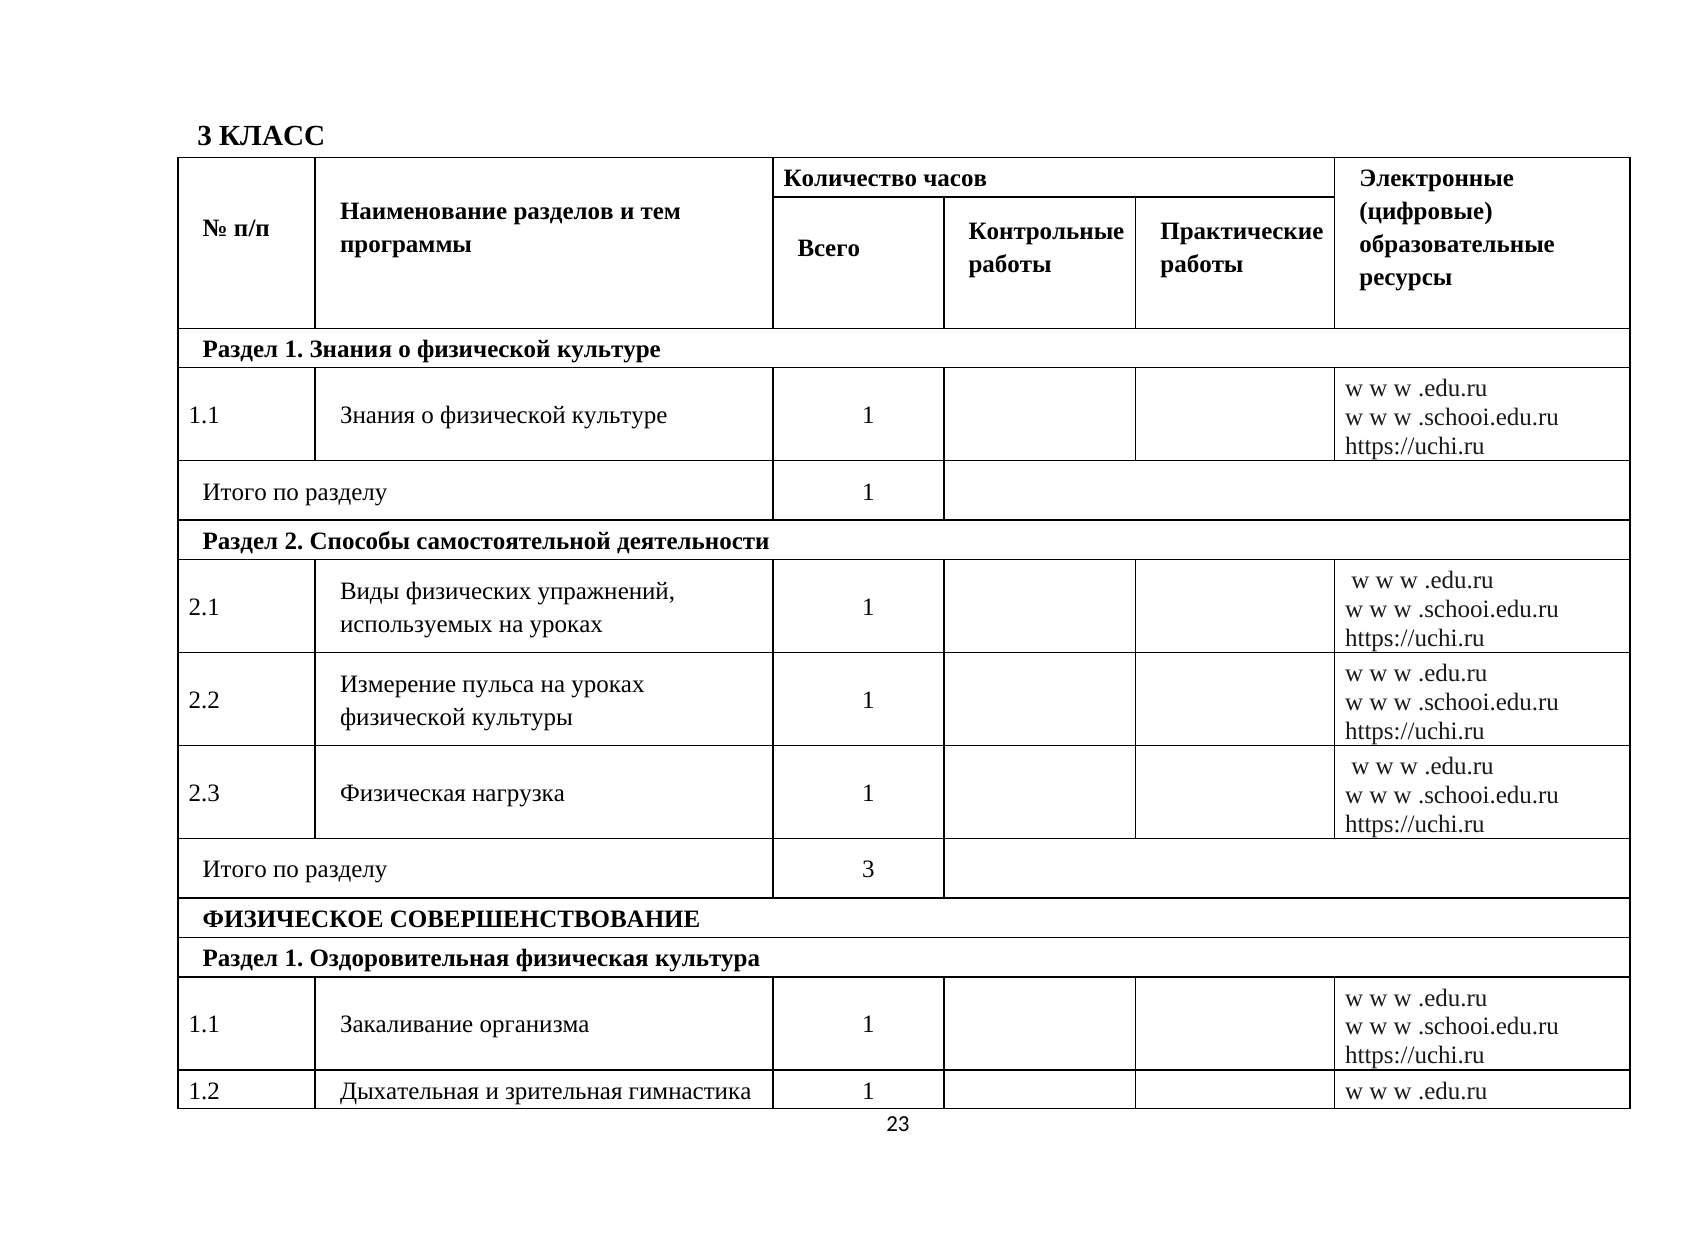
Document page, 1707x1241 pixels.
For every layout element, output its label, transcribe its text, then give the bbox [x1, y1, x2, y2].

table_cell 2.1 [179, 560, 314, 652]
table_cell [1136, 746, 1334, 838]
table_cell Раздел 1. Оздоровительная физическая культура [179, 938, 1629, 976]
table_cell Итого по разделу [179, 461, 772, 519]
table_cell [945, 978, 1135, 1069]
table_cell w w w .edu.ru w w w .schooi.edu.ru https://uchi.ru [1335, 746, 1629, 838]
table_cell Раздел 2. Способы самостоятельной деятельности [179, 521, 1629, 559]
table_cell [1335, 1071, 1629, 1108]
table_cell w w w .edu.ru w w w .schooi.edu.ru https://uchi.ru [1335, 653, 1629, 745]
table_cell [1136, 1071, 1334, 1108]
table_cell Раздел 1. Знания о физической культуре [179, 329, 1629, 367]
table_cell 1.1 [179, 368, 314, 460]
table_cell Закаливание организма [316, 978, 772, 1069]
table_cell [1136, 368, 1334, 460]
table_cell Знания о физической культуре [316, 368, 772, 460]
table_cell Практические работы [1136, 198, 1334, 327]
table_cell 1 [774, 653, 943, 745]
table_header Электронные (цифровые) образовательные ресурсы [1335, 158, 1629, 327]
table_cell [1136, 653, 1334, 745]
table_header № п/п [179, 158, 314, 327]
table_header Наименование разделов и тем программы [316, 158, 772, 327]
table_cell Контрольные работы [945, 198, 1135, 327]
table_cell [1136, 978, 1334, 1069]
table_cell [945, 368, 1135, 460]
table_cell Измерение пульса на уроках физической культуры [316, 653, 772, 745]
table_cell [945, 653, 1135, 745]
table_cell Физическая нагрузка [316, 746, 772, 838]
table_cell [945, 839, 1629, 897]
table_cell 1 [774, 746, 943, 838]
table_cell [945, 560, 1135, 652]
table_cell 1 [774, 560, 943, 652]
table_cell 1.1 [179, 978, 314, 1069]
table_cell 1 [774, 978, 943, 1069]
table_cell Итого по разделу [179, 839, 772, 897]
table_cell 1 [774, 461, 943, 519]
table_cell w w w .edu.ru w w w .schooi.edu.ru https://uchi.ru [1335, 368, 1629, 460]
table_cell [1335, 978, 1629, 1069]
table_cell Всего [774, 198, 943, 327]
text 3 КЛАСС [190, 118, 1618, 152]
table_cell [316, 1071, 772, 1108]
table_cell ФИЗИЧЕСКОЕ СОВЕРШЕНСТВОВАНИЕ [179, 899, 1629, 937]
table_cell 1 [774, 368, 943, 460]
table_cell [945, 1071, 1135, 1108]
table_cell [945, 461, 1629, 519]
table_header Количество часов [774, 158, 1334, 196]
table_cell 2.3 [179, 746, 314, 838]
table_cell [1136, 560, 1334, 652]
table_cell w w w .edu.ru w w w .schooi.edu.ru https://uchi.ru [1335, 560, 1629, 652]
table_cell Виды физических упражнений, используемых на уроках [316, 560, 772, 652]
table_cell [945, 746, 1135, 838]
table_cell 2.2 [179, 653, 314, 745]
table_cell 3 [774, 839, 943, 897]
table_cell 1 [774, 1071, 943, 1108]
table_cell 1.2 [179, 1071, 314, 1108]
